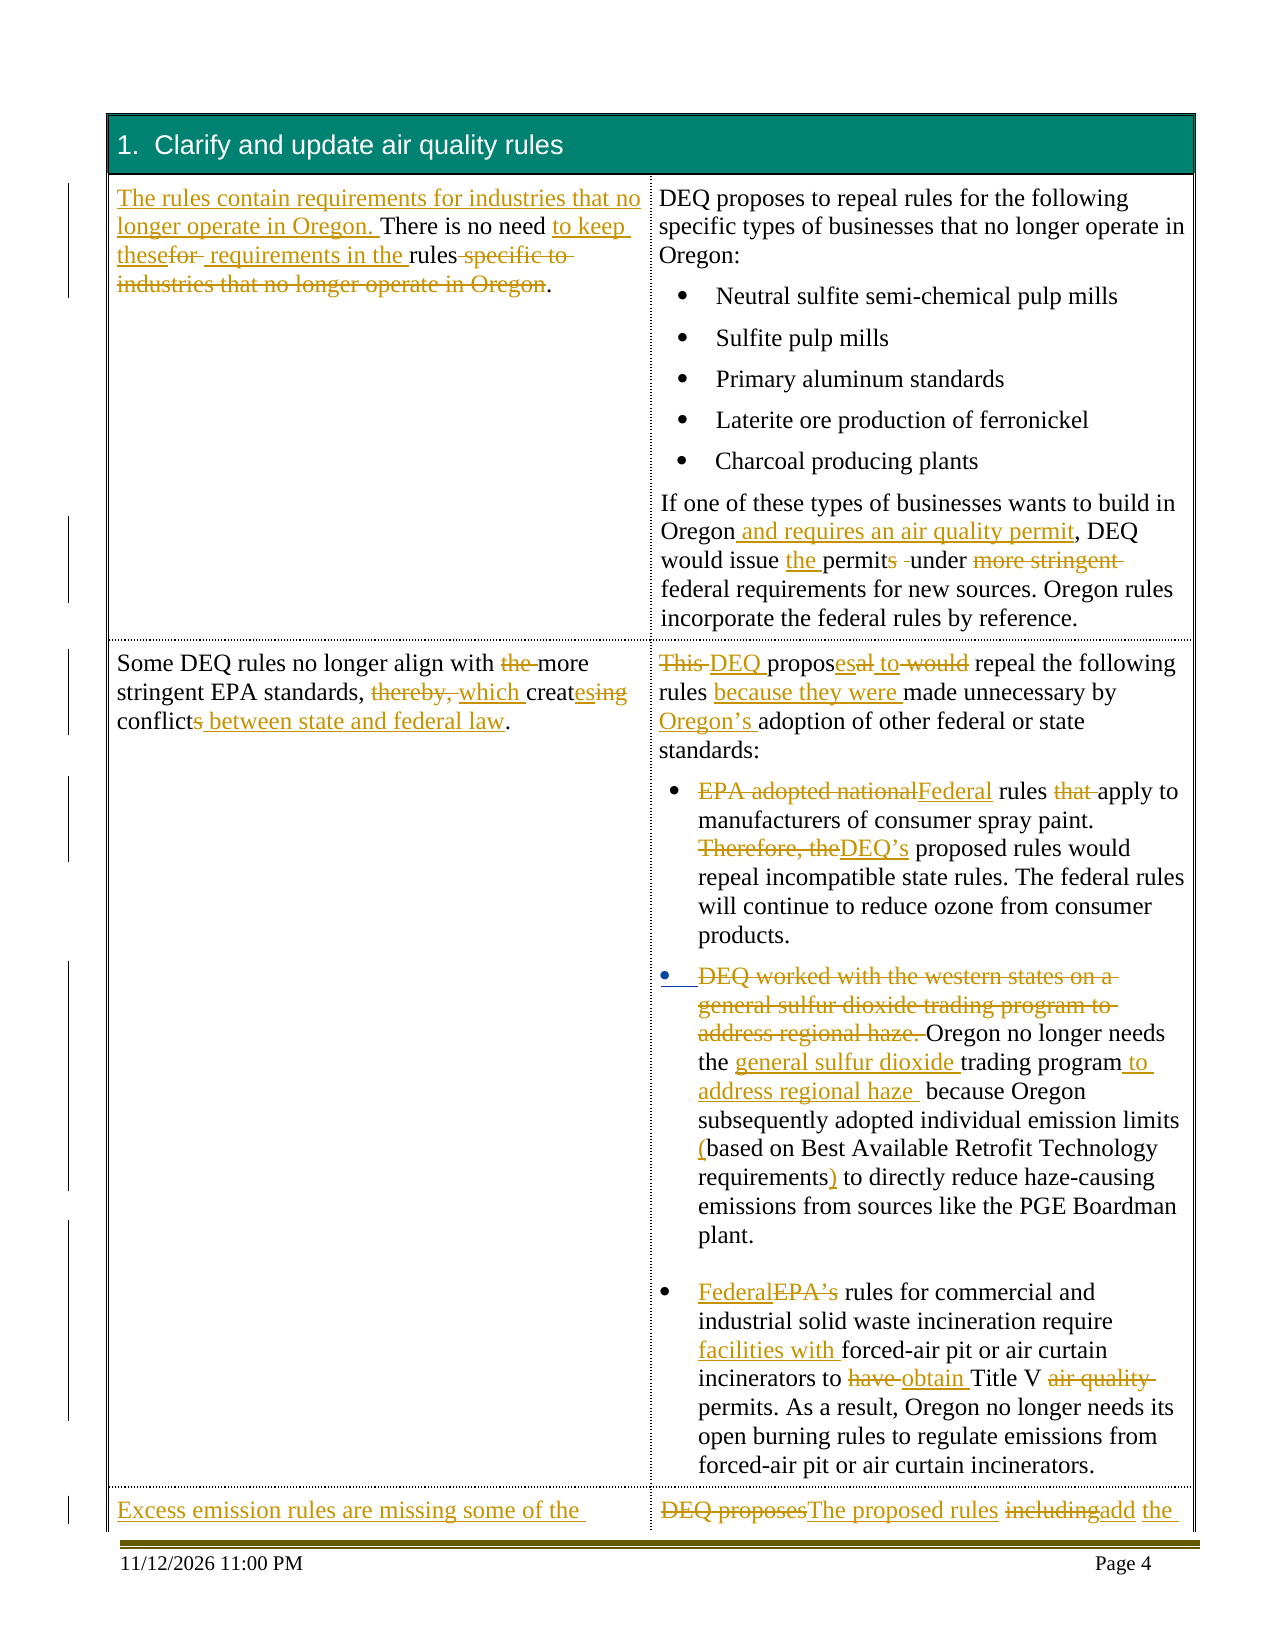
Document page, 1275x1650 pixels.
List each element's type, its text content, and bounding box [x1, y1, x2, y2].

table_cell propos repeal the following rules made unnecessary by adoption of other federal or state standards: rules apply to manufacturers of consumer spray paint. proposed rules would repeal incompatible state rules. The federal rules will continue to reduce ozone from consumer products. Oregon no longer needs the trading program because Oregon subsequently adopted individual emission limits based on Best Available Retrofit Technology requirements to directly reduce haze-causing emissions from sources like the PGE Boardman plant. rules for commercial and industrial solid waste incineration require forced-air pit or air curtain incinerators to Title V permits. As a result, Oregon no longer needs its open burning rules to regulate emissions from forced-air pit or air curtain incinerators. [651, 639, 1193, 1486]
table_cell DEQ proposes to repeal rules for the following specific types of businesses that no longer operate in Oregon: Neutral sulfite semi-chemical pulp mills Sulfite pulp mills Primary aluminum standards Laterite ore production of ferronickel Charcoal producing plants If one of these types of businesses wants to build in Oregon, DEQ would issue permit under federal requirements for new sources. Oregon rules incorporate the federal rules by reference. [651, 175, 1193, 639]
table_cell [651, 1486, 1193, 1532]
table_header Clarify and update air quality rules [109, 116, 1193, 173]
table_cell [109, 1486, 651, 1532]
table_cell There is no need rules. [109, 175, 651, 639]
table_cell Some DEQ rules no longer align with more stringent EPA standards, creat conflict. [109, 639, 651, 1486]
